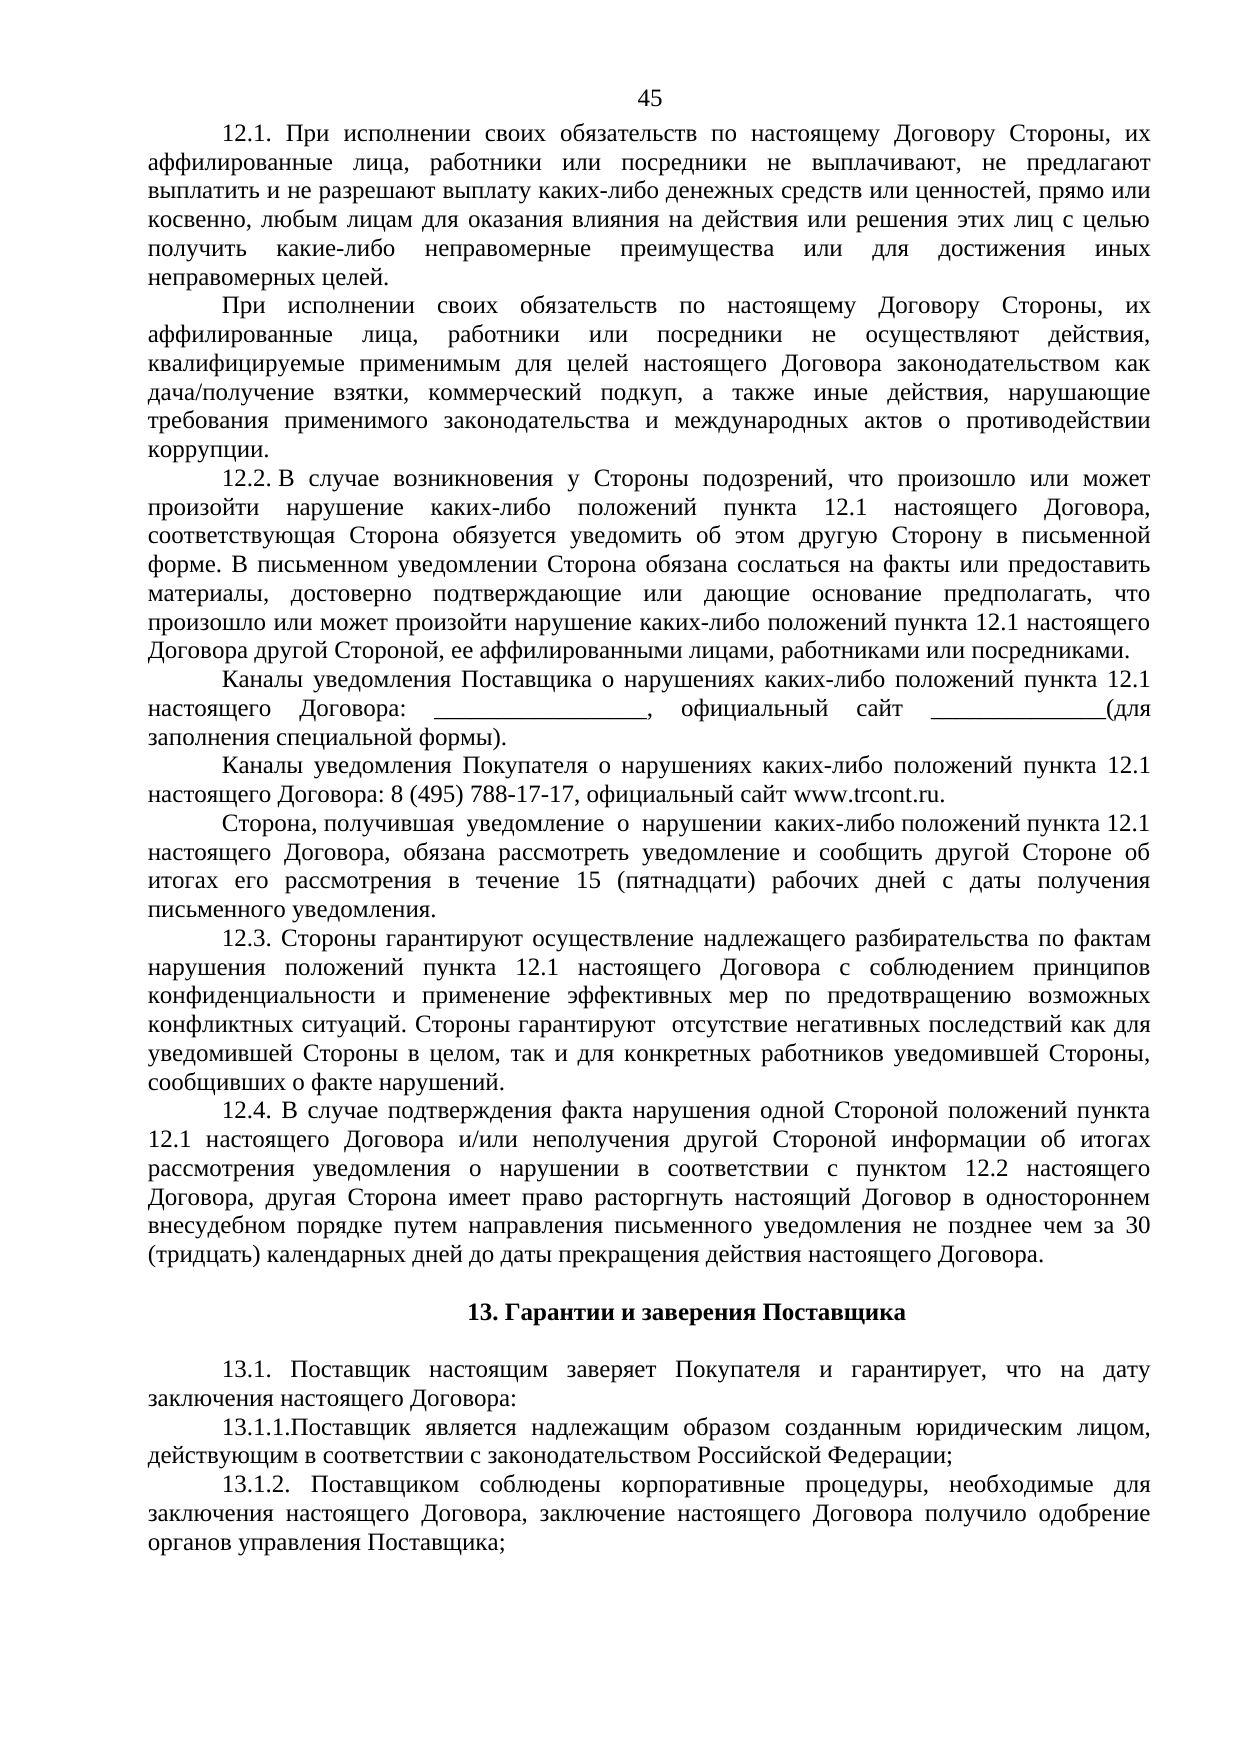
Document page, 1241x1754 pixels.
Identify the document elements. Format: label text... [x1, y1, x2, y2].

text 12.1. При исполнении своих обязательств по настоящему Договору Стороны, их аффилированные лица, работники или посредники не выплачивают, не предлагают выплатить и не разрешают выплату каких-либо денежных средств или ценностей, прямо или косвенно, любым лицам для оказания влияния на действия или решения этих лиц с целью получить какие-либо неправомерные преимущества или для достижения иных неправомерных целей. [148, 118, 1152, 291]
text Каналы уведомления Покупателя о нарушениях каких-либо положений пункта 12.1 настоящего Договора: 8 (495) 788-17-17, официальный сайт www.trcont.ru. [148, 751, 1152, 808]
text При исполнении своих обязательств по настоящему Договору Стороны, их аффилированные лица, работники или посредники не осуществляют действия, квалифицируемые применимым для целей настоящего Договора законодательством как дача/получение взятки, коммерческий подкуп, а также иные действия, нарушающие требования применимого законодательства и международных актов о противодействии коррупции. [148, 291, 1152, 463]
text Сторона, получившая уведомление о нарушении каких-либо положений пункта 12.1 настоящего Договора, обязана рассмотреть уведомление и сообщить другой Стороне об итогах его рассмотрения в течение 15 (пятнадцати) рабочих дней с даты получения письменного уведомления. [148, 808, 1152, 923]
text Каналы уведомления Поставщика о нарушениях каких-либо положений пункта 12.1 настоящего Договора: _________________, официальный сайт ______________(для заполнения специальной формы). [148, 664, 1152, 751]
text 12.4. В случае подтверждения факта нарушения одной Стороной положений пункта 12.1 настоящего Договора и/или неполучения другой Стороной информации об итогах рассмотрения уведомления о нарушении в соответствии с пунктом 12.2 настоящего Договора, другая Сторона имеет право расторгнуть настоящий Договор в одностороннем внесудебном порядке путем направления письменного уведомления не позднее чем за 30 (тридцать) календарных дней до даты прекращения действия настоящего Договора. [148, 1096, 1152, 1268]
list 13.1. Поставщик настоящим заверяет Покупателя и гарантирует, что на дату заключения настоящего Договора: [148, 1354, 1152, 1412]
list 13.1.1.Поставщик является надлежащим образом созданным юридическим лицом, действующим в соответствии с законодательством Российской Федерации; [148, 1412, 1152, 1469]
text 13. Гарантии и заверения Поставщика [148, 1297, 1152, 1326]
text 12.3. Стороны гарантируют осуществление надлежащего разбирательства по фактам нарушения положений пункта 12.1 настоящего Договора с соблюдением принципов конфиденциальности и применение эффективных мер по предотвращению возможных конфликтных ситуаций. Стороны гарантируют отсутствие негативных последствий как для уведомившей Стороны в целом, так и для конкретных работников уведомившей Стороны, сообщивших о факте нарушений. [148, 923, 1152, 1096]
list 13.1.2. Поставщиком соблюдены корпоративные процедуры, необходимые для заключения настоящего Договора, заключение настоящего Договора получило одобрение органов управления Поставщика; [148, 1469, 1152, 1556]
text 12.2. В случае возникновения у Стороны подозрений, что произошло или может произойти нарушение каких-либо положений пункта 12.1 настоящего Договора, соответствующая Сторона обязуется уведомить об этом другую Сторону в письменной форме. В письменном уведомлении Сторона обязана сослаться на факты или предоставить материалы, достоверно подтверждающие или дающие основание предполагать, что произошло или может произойти нарушение каких-либо положений пункта 12.1 настоящего Договора другой Стороной, ее аффилированными лицами, работниками или посредниками. [148, 463, 1152, 664]
